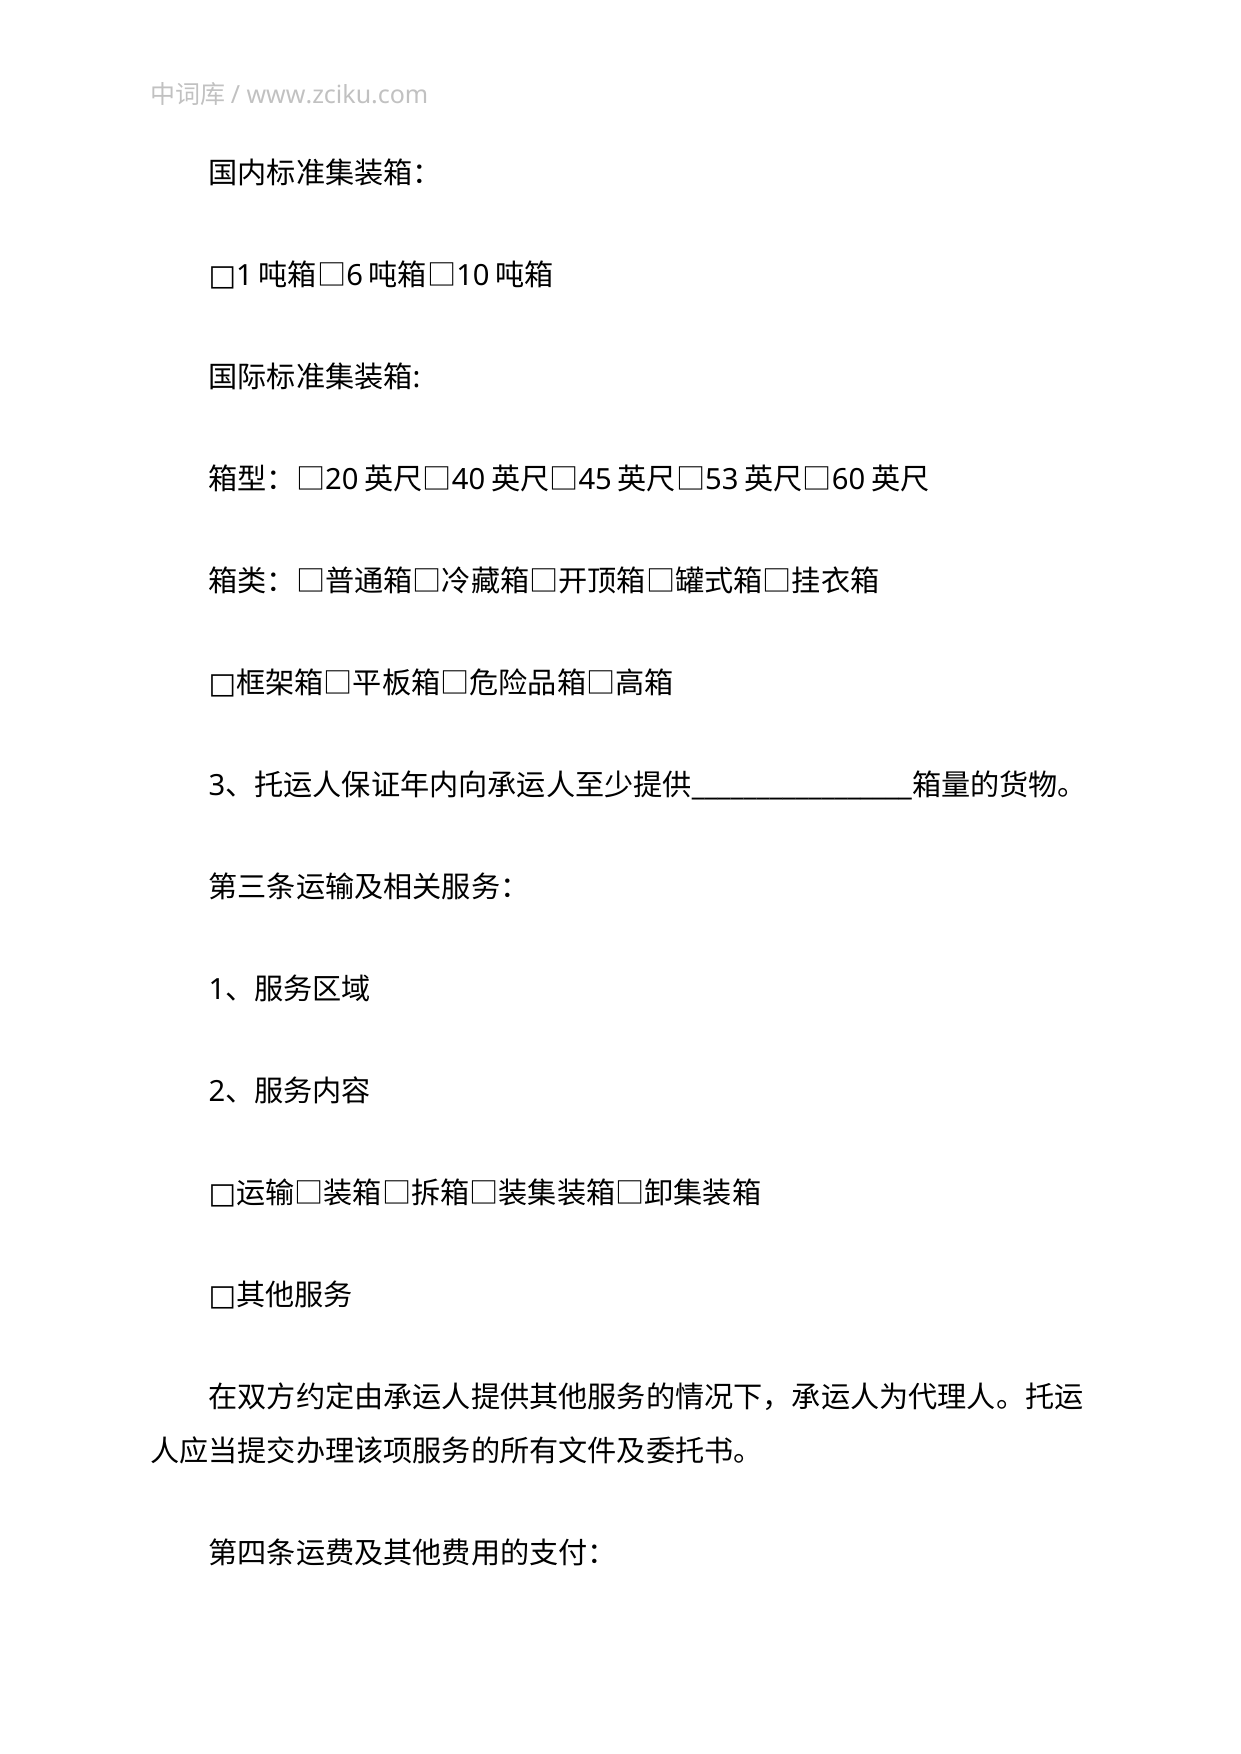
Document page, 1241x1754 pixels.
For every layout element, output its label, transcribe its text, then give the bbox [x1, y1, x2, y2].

text □其他服务 [150, 1271, 1090, 1313]
text □框架箱□平板箱□危险品箱□高箱 [150, 659, 1090, 702]
text 3、托运人保证年内向承运人至少提供_________________箱量的货物。 [150, 761, 1090, 804]
text 在双方约定由承运人提供其他服务的情况下，承运人为代理人。托运人应当提交办理该项服务的所有文件及委托书。 [150, 1373, 1090, 1470]
text 国际标准集装箱: [150, 354, 1090, 396]
text 箱类：□普通箱□冷藏箱□开顶箱□罐式箱□挂衣箱 [150, 558, 1090, 600]
text 国内标准集装箱： [150, 150, 1090, 192]
text 第三条运输及相关服务： [150, 863, 1090, 906]
text 2、服务内容 [150, 1067, 1090, 1109]
text 1、服务区域 [150, 965, 1090, 1008]
text 第四条运费及其他费用的支付： [150, 1530, 1090, 1572]
text □运输□装箱□拆箱□装集装箱□卸集装箱 [150, 1169, 1090, 1212]
text 箱型：□20英尺□40英尺□45英尺□53英尺□60英尺 [150, 456, 1090, 498]
text □1吨箱□6吨箱□10吨箱 [150, 252, 1090, 294]
